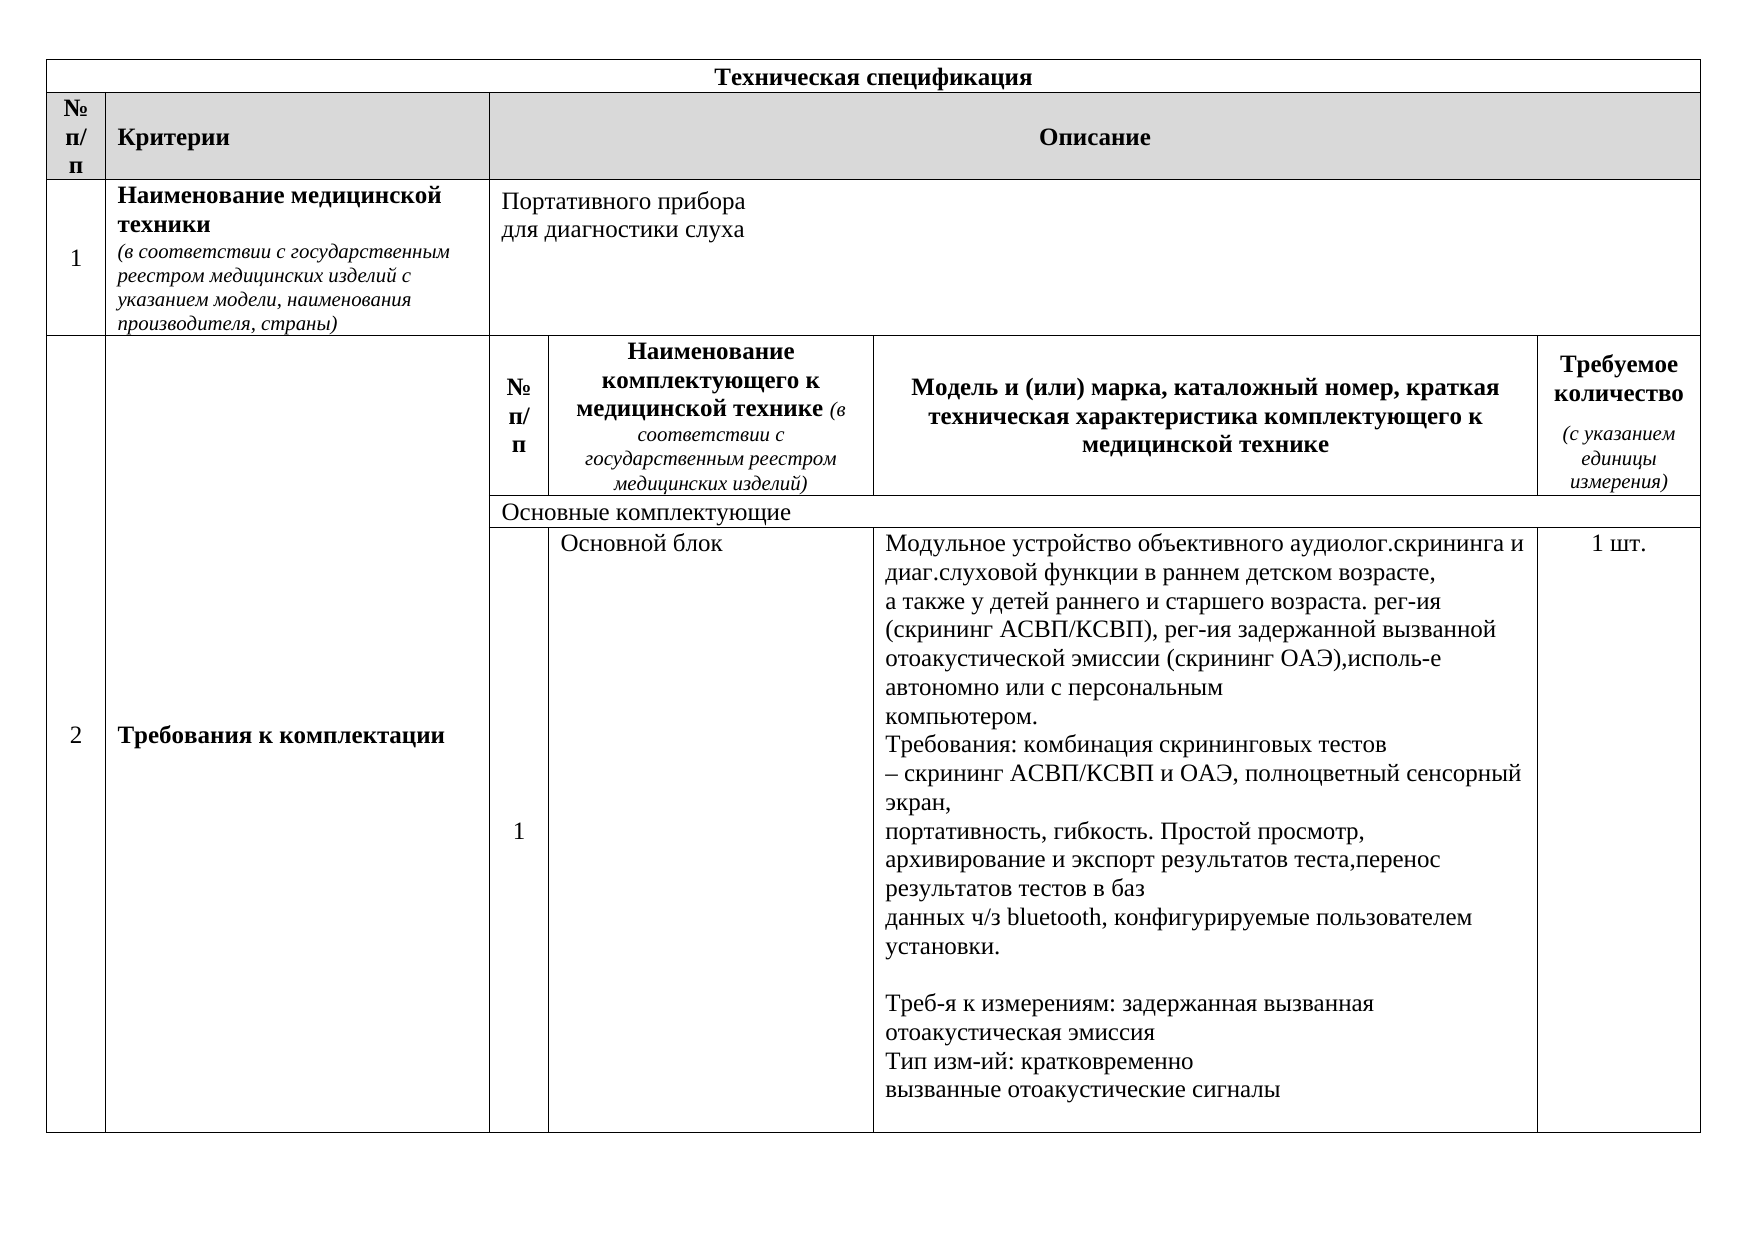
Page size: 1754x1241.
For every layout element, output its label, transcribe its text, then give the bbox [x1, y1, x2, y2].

table_cell Модель и (или) марка, каталожный номер, краткая техническая характеристика комплектующего к медицинской технике [874, 336, 1537, 494]
table_cell (в соответствии с государственным реестром медицинских изделий с указанием модели, наименования производителя, страны) [106, 238, 489, 335]
table_cell Описание [490, 93, 1700, 179]
table_cell Критерии [106, 93, 489, 179]
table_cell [874, 528, 1537, 1132]
table_cell 2 [47, 336, 105, 1132]
table_cell Основной блок [549, 528, 873, 1132]
table_cell Наименование медицинской техники [106, 180, 489, 238]
table_header Техническая спецификация [47, 60, 1700, 92]
table_cell Портативного прибора для диагностики слуха [490, 180, 1700, 335]
table_cell Требуемое количество [1538, 336, 1700, 419]
table_cell № п/п [47, 93, 105, 179]
table_cell 1 [490, 528, 548, 1132]
table_cell Основные комплектующие [490, 496, 1700, 527]
table_cell (с указанием единицы измерения) [1538, 419, 1700, 494]
table_cell Требования к комплектации [106, 336, 489, 1132]
table_cell 1 шт. [1538, 528, 1700, 1132]
table_cell № п/п [490, 336, 548, 494]
table_cell 1 [47, 180, 105, 335]
table_cell Наименование комплектующего к медицинской технике (в соответствии с государственным реестром медицинских изделий) [549, 336, 873, 494]
